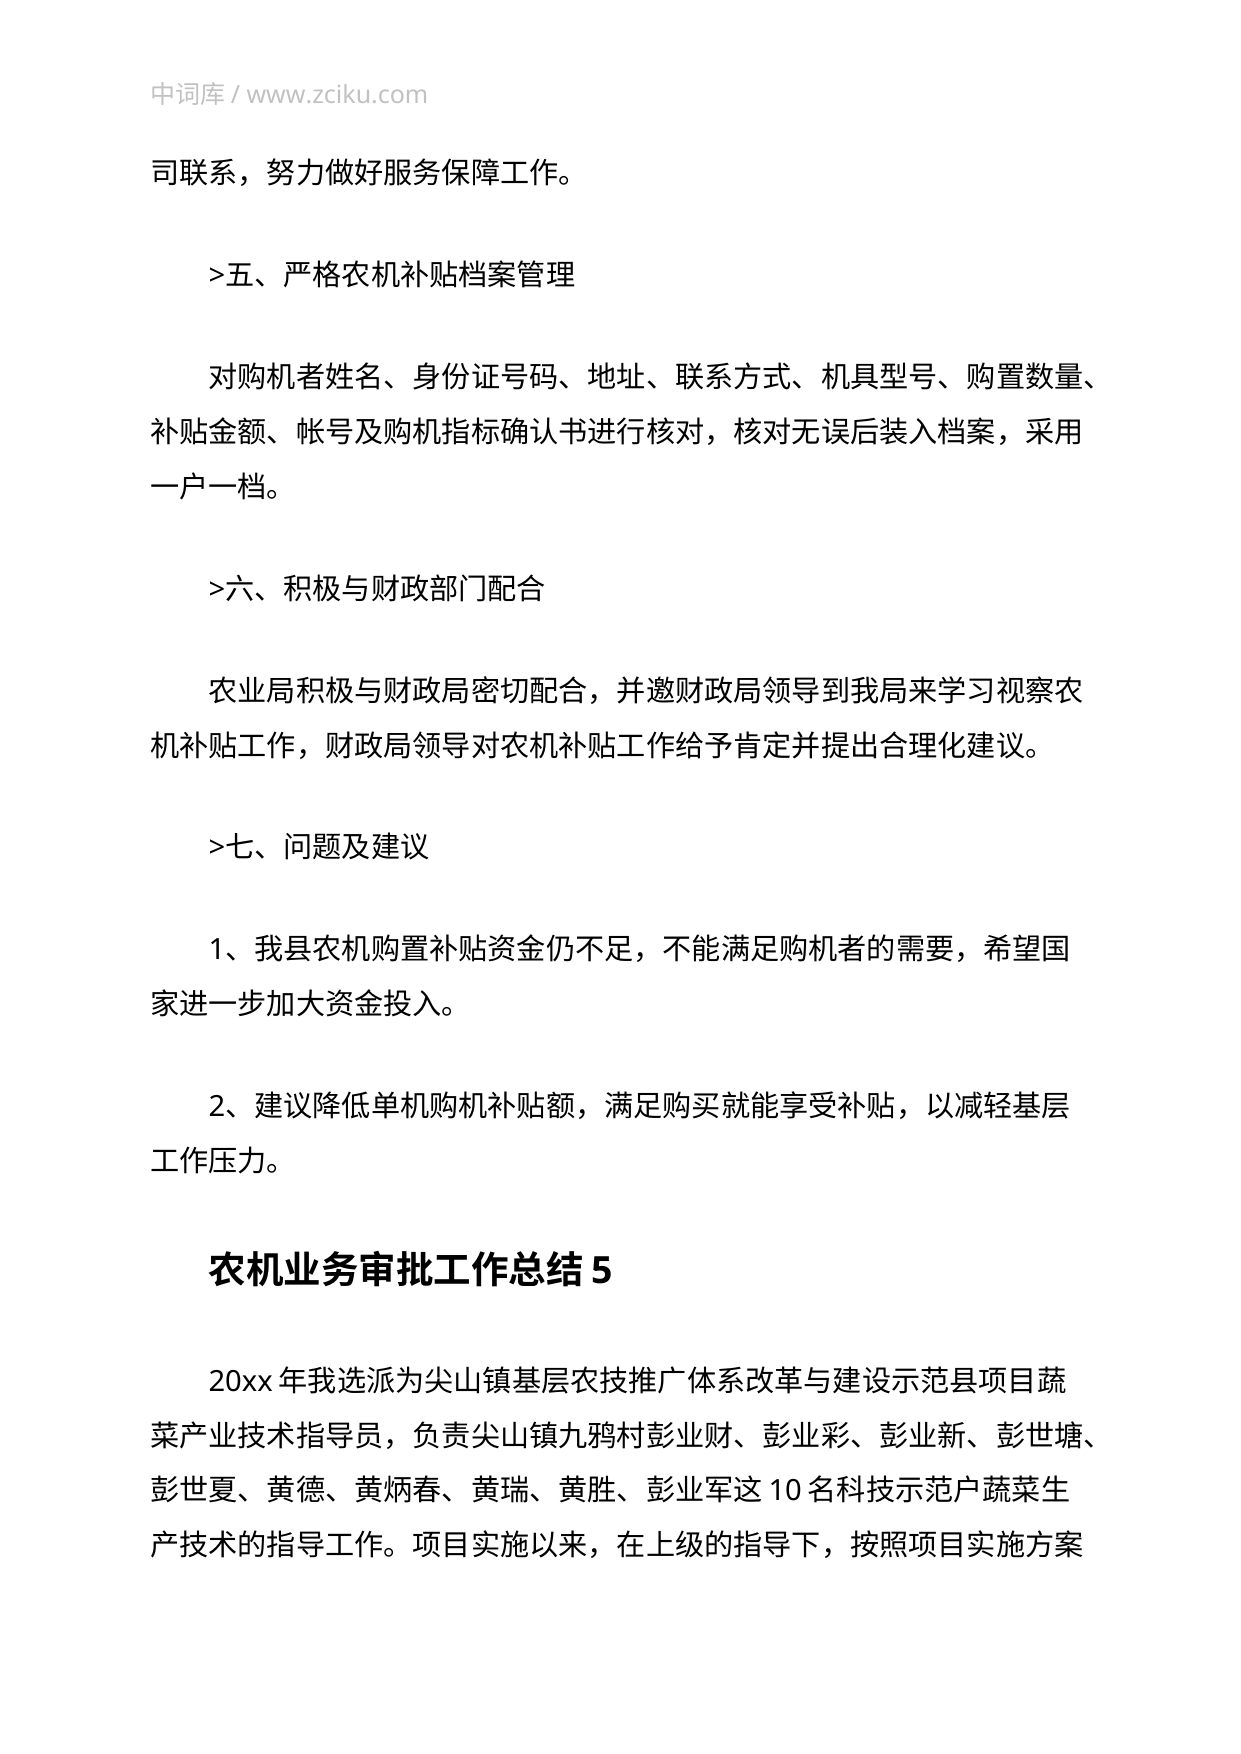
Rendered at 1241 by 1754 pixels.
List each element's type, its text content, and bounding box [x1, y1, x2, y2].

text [150, 1357, 1090, 1564]
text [150, 150, 1090, 192]
text >六、积极与财政部门配合 [150, 565, 1090, 608]
text 农机业务审批工作总结5 [150, 1239, 1090, 1294]
text 2、建议降低单机购机补贴额，满足购买就能享受补贴，以减轻基层工作压力。 [150, 1083, 1090, 1180]
text >五、严格农机补贴档案管理 [150, 252, 1090, 294]
text 1、我县农机购置补贴资金仍不足，不能满足购机者的需要，希望国家进一步加大资金投入。 [150, 926, 1090, 1023]
text >七、问题及建议 [150, 824, 1090, 866]
text 对购机者姓名、身份证号码、地址、联系方式、机具型号、购置数量、补贴金额、帐号及购机指标确认书进行核对，核对无误后装入档案，采用一户一档。 [150, 354, 1090, 506]
text 农业局积极与财政局密切配合，并邀财政局领导到我局来学习视察农机补贴工作，财政局领导对农机补贴工作给予肯定并提出合理化建议。 [150, 667, 1090, 764]
